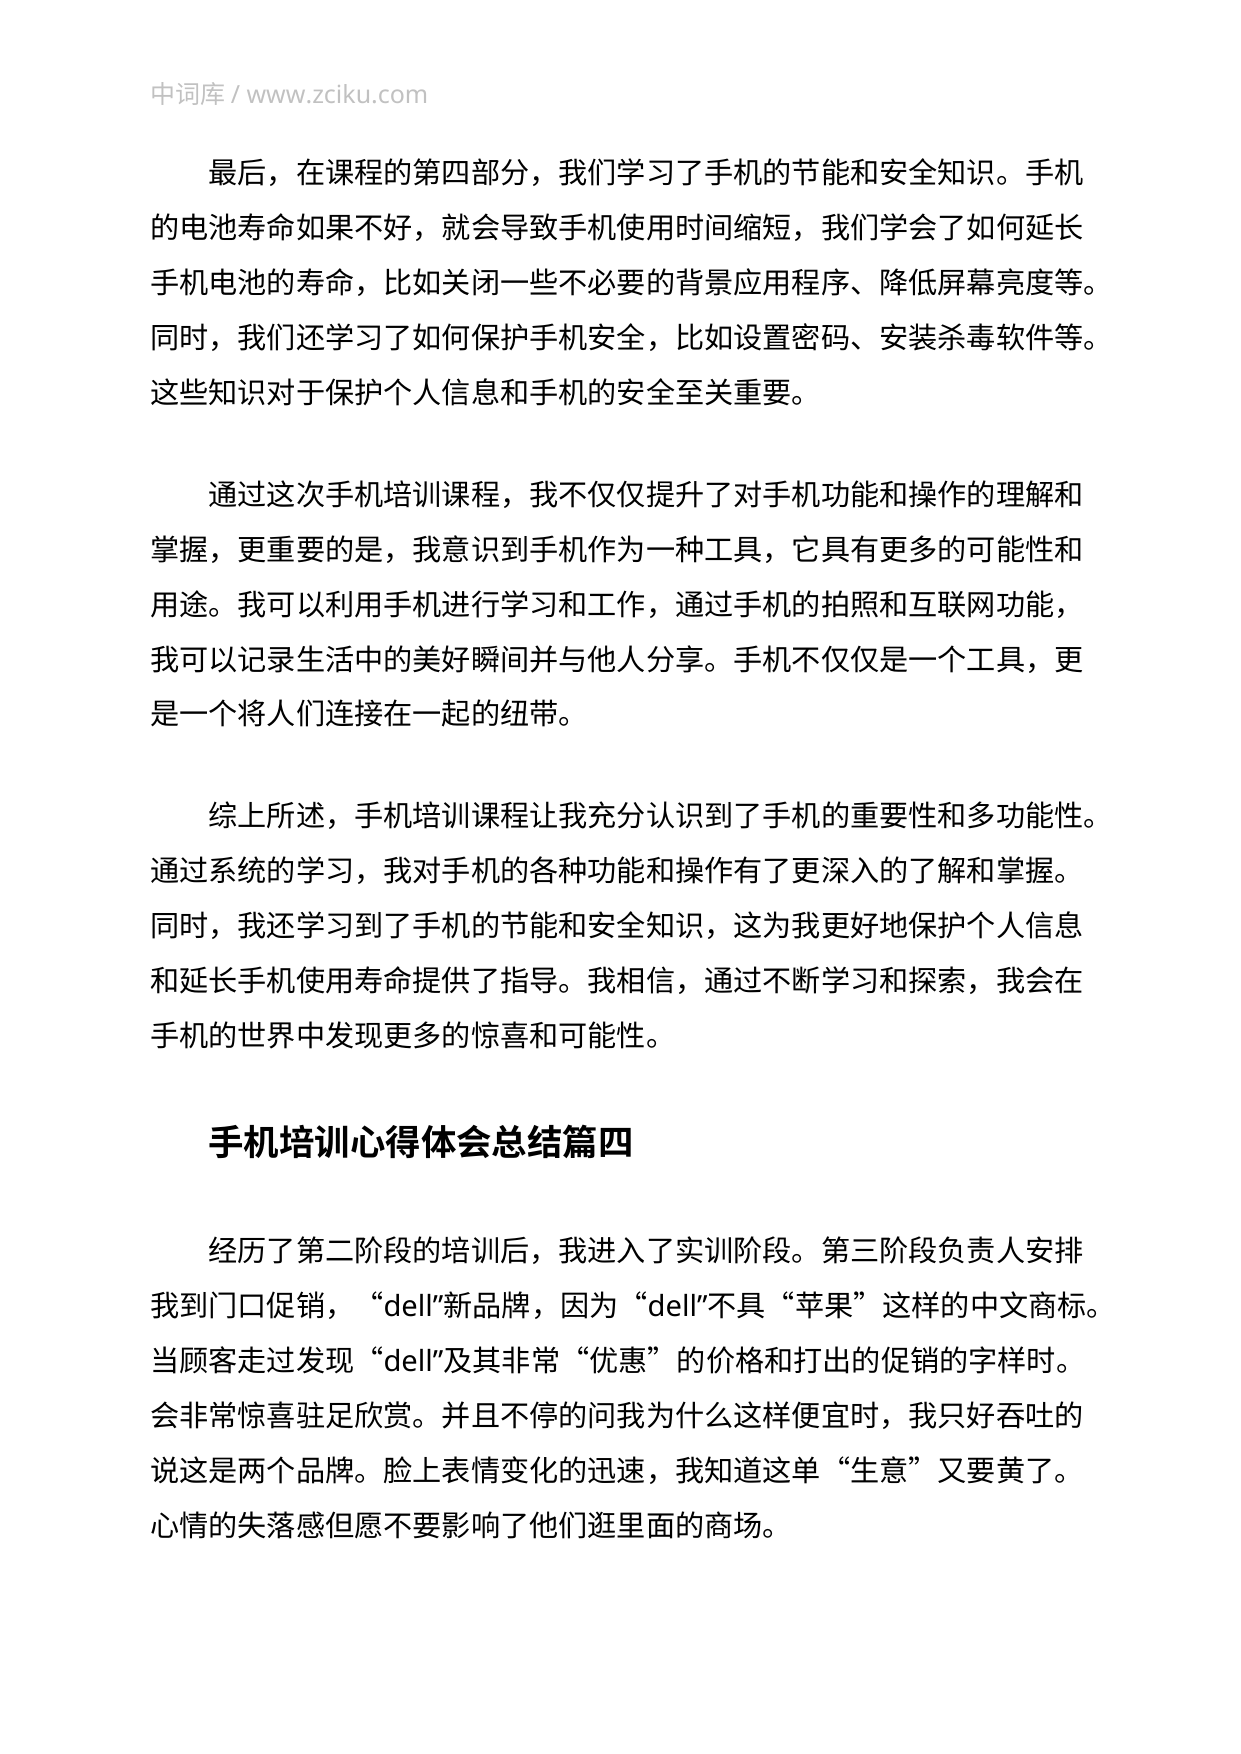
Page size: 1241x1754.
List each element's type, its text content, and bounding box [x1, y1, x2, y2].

text 最后，在课程的第四部分，我们学习了手机的节能和安全知识。手机的电池寿命如果不好，就会导致手机使用时间缩短，我们学会了如何延长手机电池的寿命，比如关闭一些不必要的背景应用程序、降低屏幕亮度等。同时，我们还学习了如何保护手机安全，比如设置密码、安装杀毒软件等。这些知识对于保护个人信息和手机的安全至关重要。 [150, 150, 1090, 412]
text 手机培训心得体会总结篇四 [150, 1114, 1090, 1165]
text 经历了第二阶段的培训后，我进入了实训阶段。第三阶段负责人安排我到门口促销，“dell”新品牌，因为“dell”不具“苹果”这样的中文商标。当顾客走过发现“dell”及其非常“优惠”的价格和打出的促销的字样时。会非常惊喜驻足欣赏。并且不停的问我为什么这样便宜时，我只好吞吐的说这是两个品牌。脸上表情变化的迅速，我知道这单“生意”又要黄了。心情的失落感但愿不要影响了他们逛里面的商场。 [150, 1227, 1090, 1544]
text 通过这次手机培训课程，我不仅仅提升了对手机功能和操作的理解和掌握，更重要的是，我意识到手机作为一种工具，它具有更多的可能性和用途。我可以利用手机进行学习和工作，通过手机的拍照和互联网功能，我可以记录生活中的美好瞬间并与他人分享。手机不仅仅是一个工具，更是一个将人们连接在一起的纽带。 [150, 471, 1090, 733]
text 综上所述，手机培训课程让我充分认识到了手机的重要性和多功能性。通过系统的学习，我对手机的各种功能和操作有了更深入的了解和掌握。同时，我还学习到了手机的节能和安全知识，这为我更好地保护个人信息和延长手机使用寿命提供了指导。我相信，通过不断学习和探索，我会在手机的世界中发现更多的惊喜和可能性。 [150, 793, 1090, 1054]
